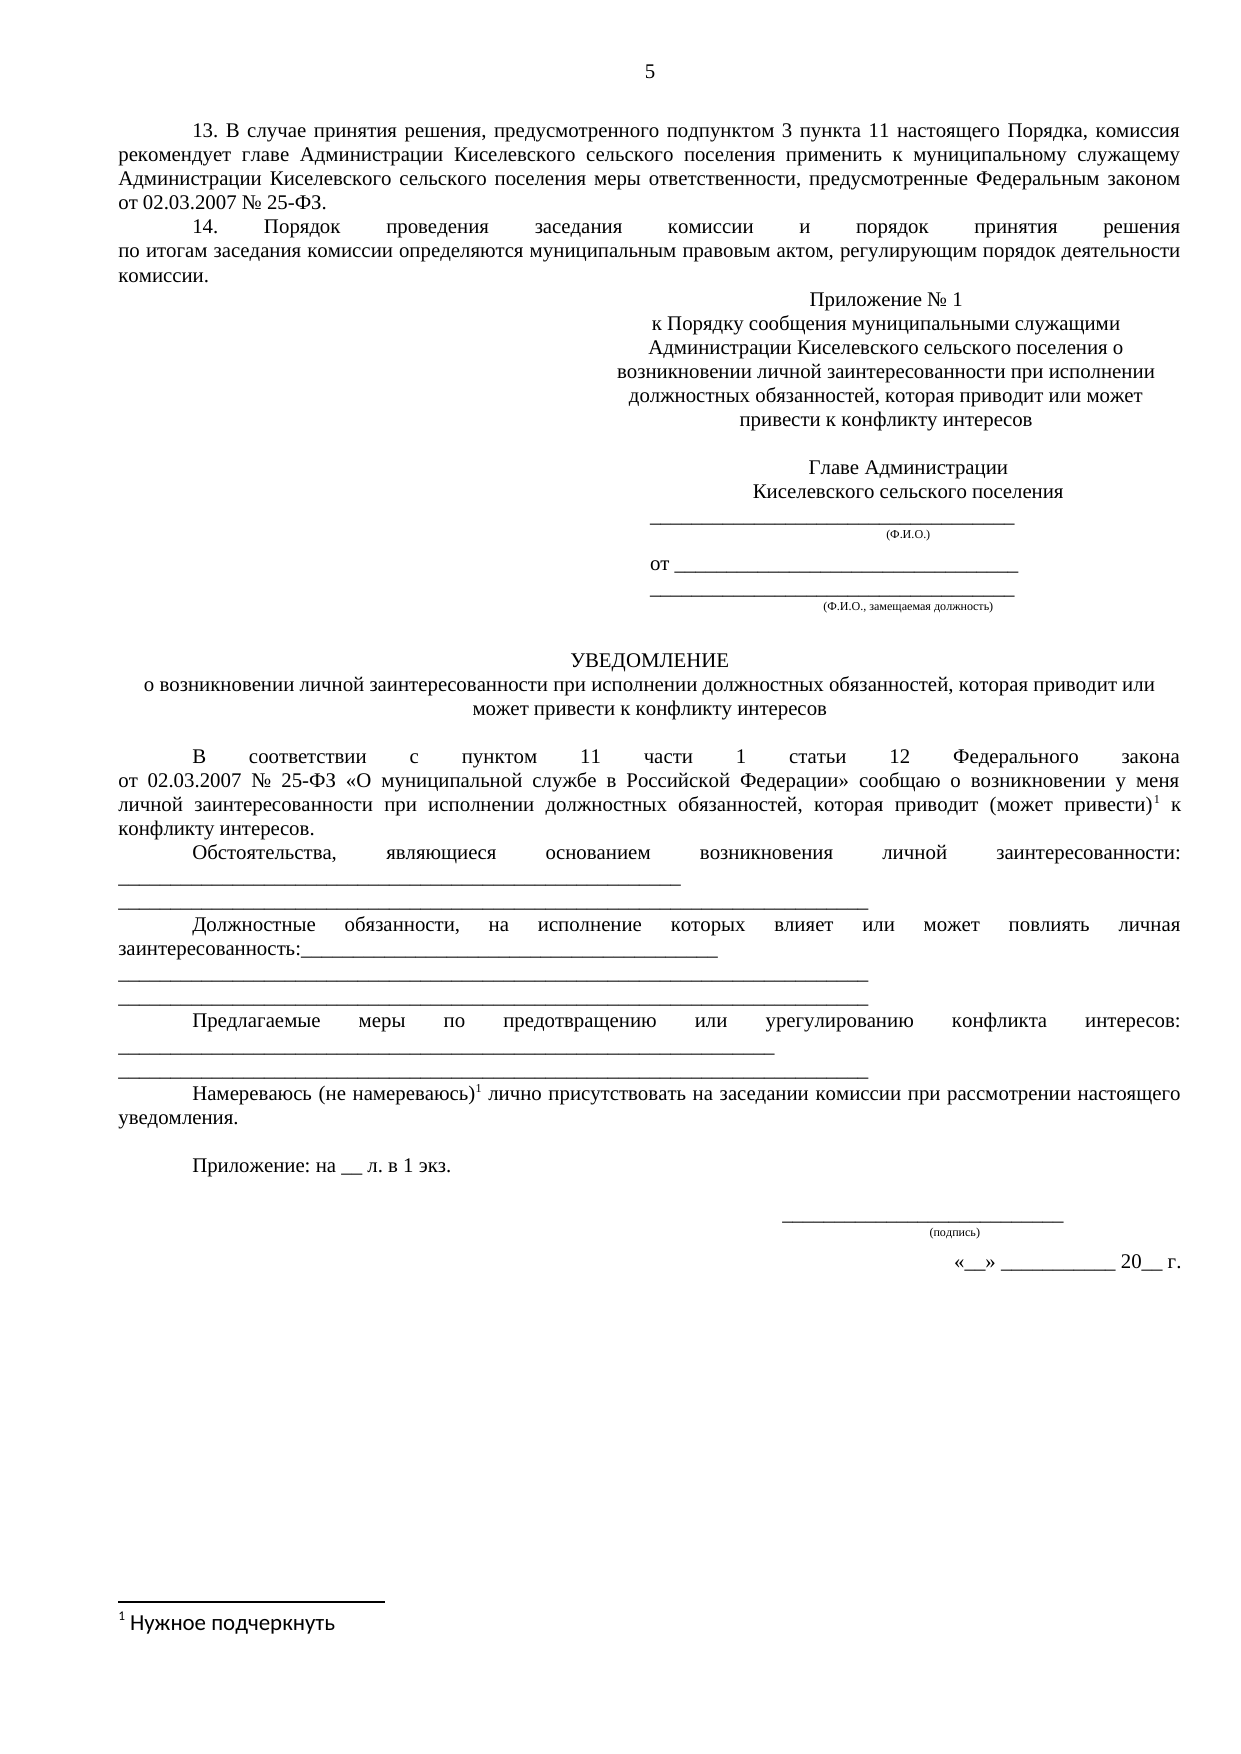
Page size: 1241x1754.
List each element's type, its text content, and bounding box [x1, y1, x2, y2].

text (Ф.И.О.) [650, 527, 1166, 551]
text ___________________________________ [650, 575, 1166, 599]
text ________________________________________________________________________ [118, 888, 1181, 912]
text «__» ___________ 20__ г. [118, 1249, 1181, 1273]
text В соответствии с пунктом 11 части 1 статьи 12 Федерального закона от 02.03.2007 № 25-ФЗ «О муниципальной службе в Российской Федерации» сообщаю о возникновении у меня личной заинтересованности при исполнении должностных обязанностей, которая приводит (может привести)1 к конфликту интересов. [118, 744, 1181, 840]
text от _________________________________ [650, 551, 1166, 575]
text ___________________________ [708, 1201, 1181, 1225]
text Намереваюсь (не намереваюсь) лично присутствовать на заседании комиссии при рассмотрении настоящего уведомления. [118, 1081, 1181, 1129]
text Предлагаемые меры по предотвращению или урегулированию конфликта интересов: _______________________________________________________________ [118, 1008, 1181, 1057]
text о возникновении личной заинтересованности при исполнении должностных обязанностей, которая приводит или может привести к конфликту интересов [118, 672, 1181, 720]
text (подпись) [266, 1225, 1181, 1249]
text Киселевского сельского поселения [650, 479, 1166, 503]
text УВЕДОМЛЕНИЕ [118, 647, 1181, 672]
text Обстоятельства, являющиеся основанием возникновения личной заинтересованности: ______________________________________________________ [118, 840, 1181, 888]
text (Ф.И.О., замещаемая должность) [650, 599, 1166, 623]
text ________________________________________________________________________ [118, 984, 1181, 1008]
text Должностные обязанности, на исполнение которых влияет или может повлиять личная заинтересованность:________________________________________ ________________________________________________________________________ [118, 912, 1181, 984]
text Приложение: на __ л. в 1 экз. [118, 1153, 1181, 1177]
text к Порядку сообщения муниципальными служащими Администрации Киселевского сельского поселения о возникновении личной заинтересованности при исполнении должностных обязанностей, которая приводит или может привести к конфликту интересов [591, 311, 1181, 431]
text ________________________________________________________________________ [118, 1057, 1181, 1081]
text ___________________________________ [650, 503, 1166, 527]
text 14. Порядок проведения заседания комиссии и порядок принятия решения по итогам заседания комиссии определяются муниципальным правовым актом, регулирующим порядок деятельности комиссии. [118, 214, 1181, 287]
text 13. В случае принятия решения, предусмотренного подпунктом 3 пункта 11 настоящего Порядка, комиссия рекомендует главе Администрации Киселевского сельского поселения применить к муниципальному служащему Администрации Киселевского сельского поселения меры ответственности, предусмотренные Федеральным законом от 02.03.2007 № 25-ФЗ. [118, 118, 1181, 214]
text Приложение № 1 [591, 287, 1181, 311]
text Главе Администрации [650, 455, 1166, 479]
